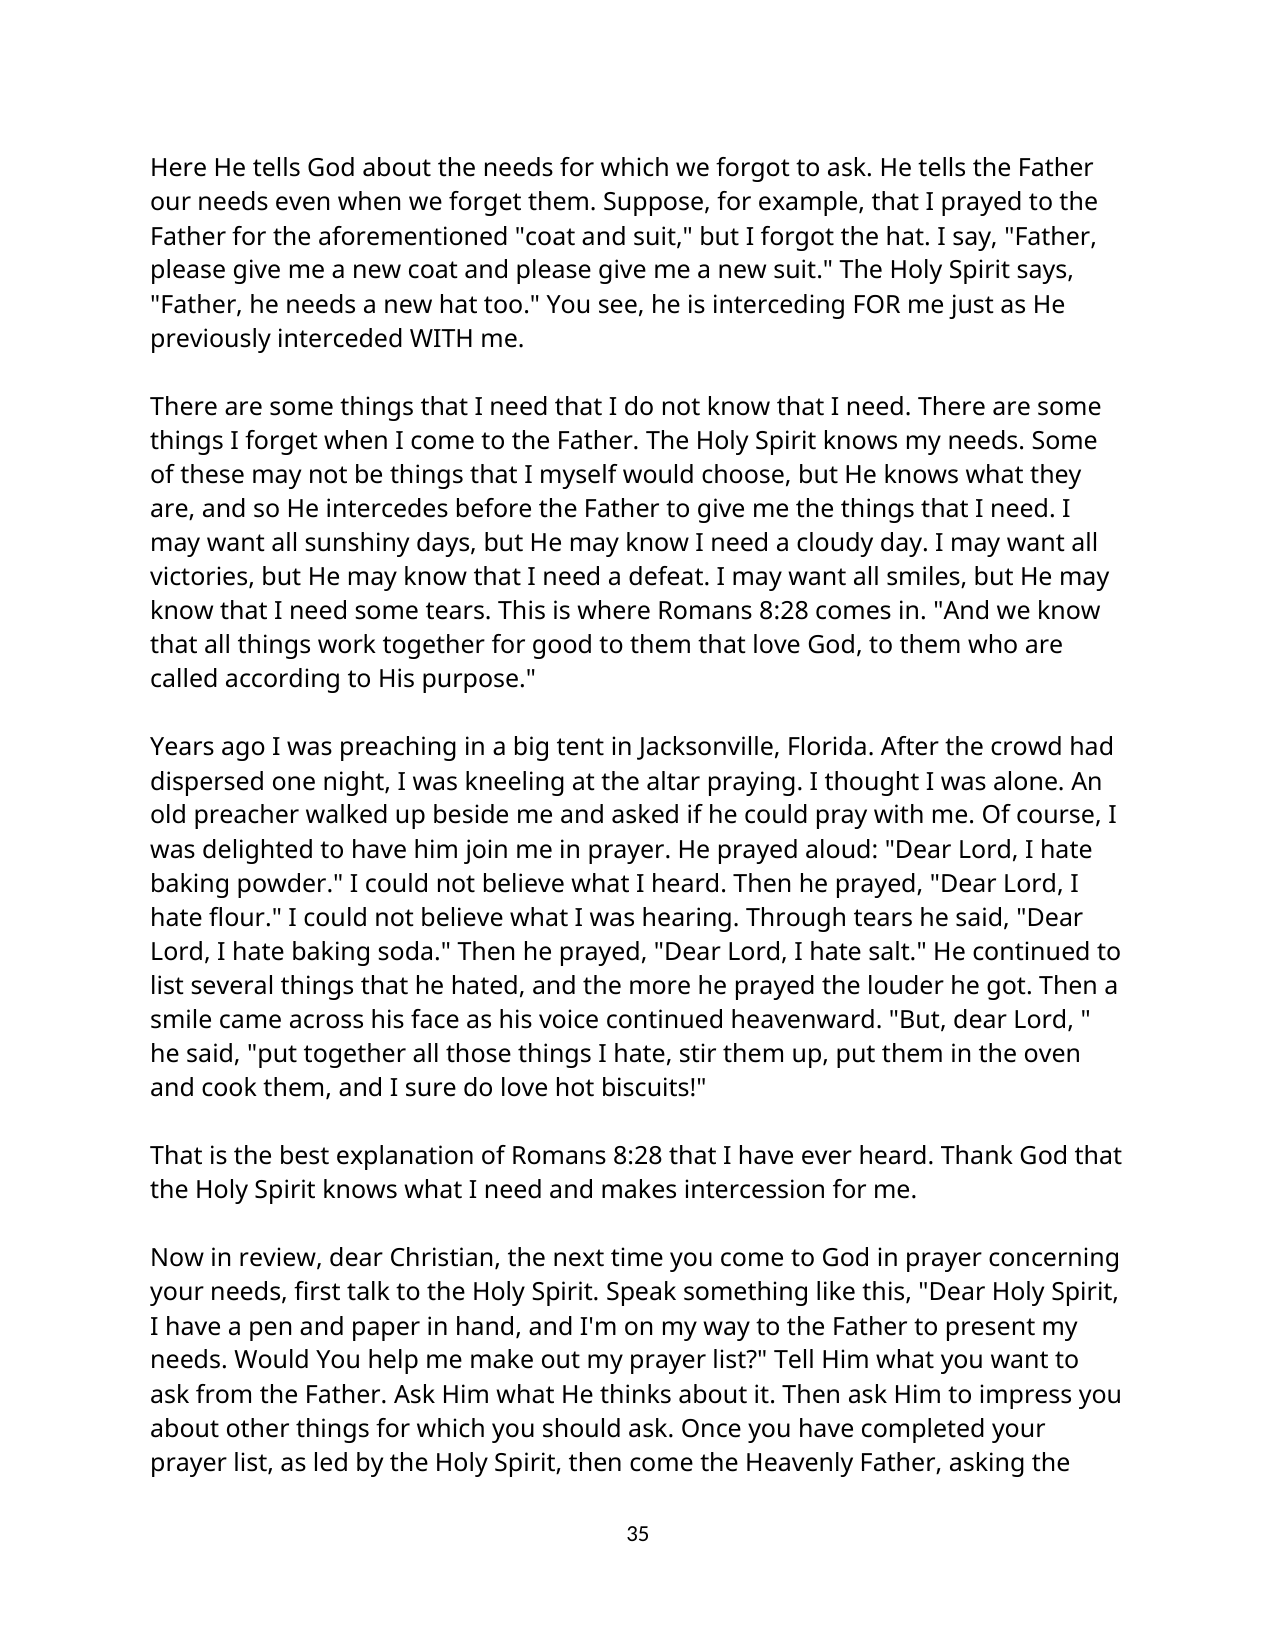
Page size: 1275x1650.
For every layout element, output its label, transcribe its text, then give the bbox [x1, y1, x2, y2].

text Years ago I was preaching in a big tent in Jacksonville, Florida. After the crowd had dispersed one night, I was kneeling at the altar praying. I thought I was alone. An old preacher walked up beside me and asked if he could pray with me. Of course, I was delighted to have him join me in prayer. He prayed aloud: "Dear Lord, I hate baking powder." I could not believe what I heard. Then he prayed, "Dear Lord, I hate flour." I could not believe what I was hearing. Through tears he said, "Dear Lord, I hate baking soda." Then he prayed, "Dear Lord, I hate salt." He continued to list several things that he hated, and the more he prayed the louder he got. Then a smile came across his face as his voice continued heavenward. "But, dear Lord, " he said, "put together all those things I hate, stir them up, put them in the oven and cook them, and I sure do love hot biscuits!" [150, 729, 1125, 1104]
text There are some things that I need that I do not know that I need. There are some things I forget when I come to the Father. The Holy Spirit knows my needs. Some of these may not be things that I myself would choose, but He knows what they are, and so He intercedes before the Father to give me the things that I need. I may want all sunshiny days, but He may know I need a cloudy day. I may want all victories, but He may know that I need a defeat. I may want all smiles, but He may know that I need some tears. This is where Romans 8:28 comes in. "And we know that all things work together for good to them that love God, to them who are called according to His purpose." [150, 388, 1125, 695]
text That is the best explanation of Romans 8:28 that I have ever heard. Thank God that the Holy Spirit knows what I need and makes intercession for me. [150, 1138, 1125, 1206]
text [150, 1240, 1125, 1478]
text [150, 150, 1125, 354]
